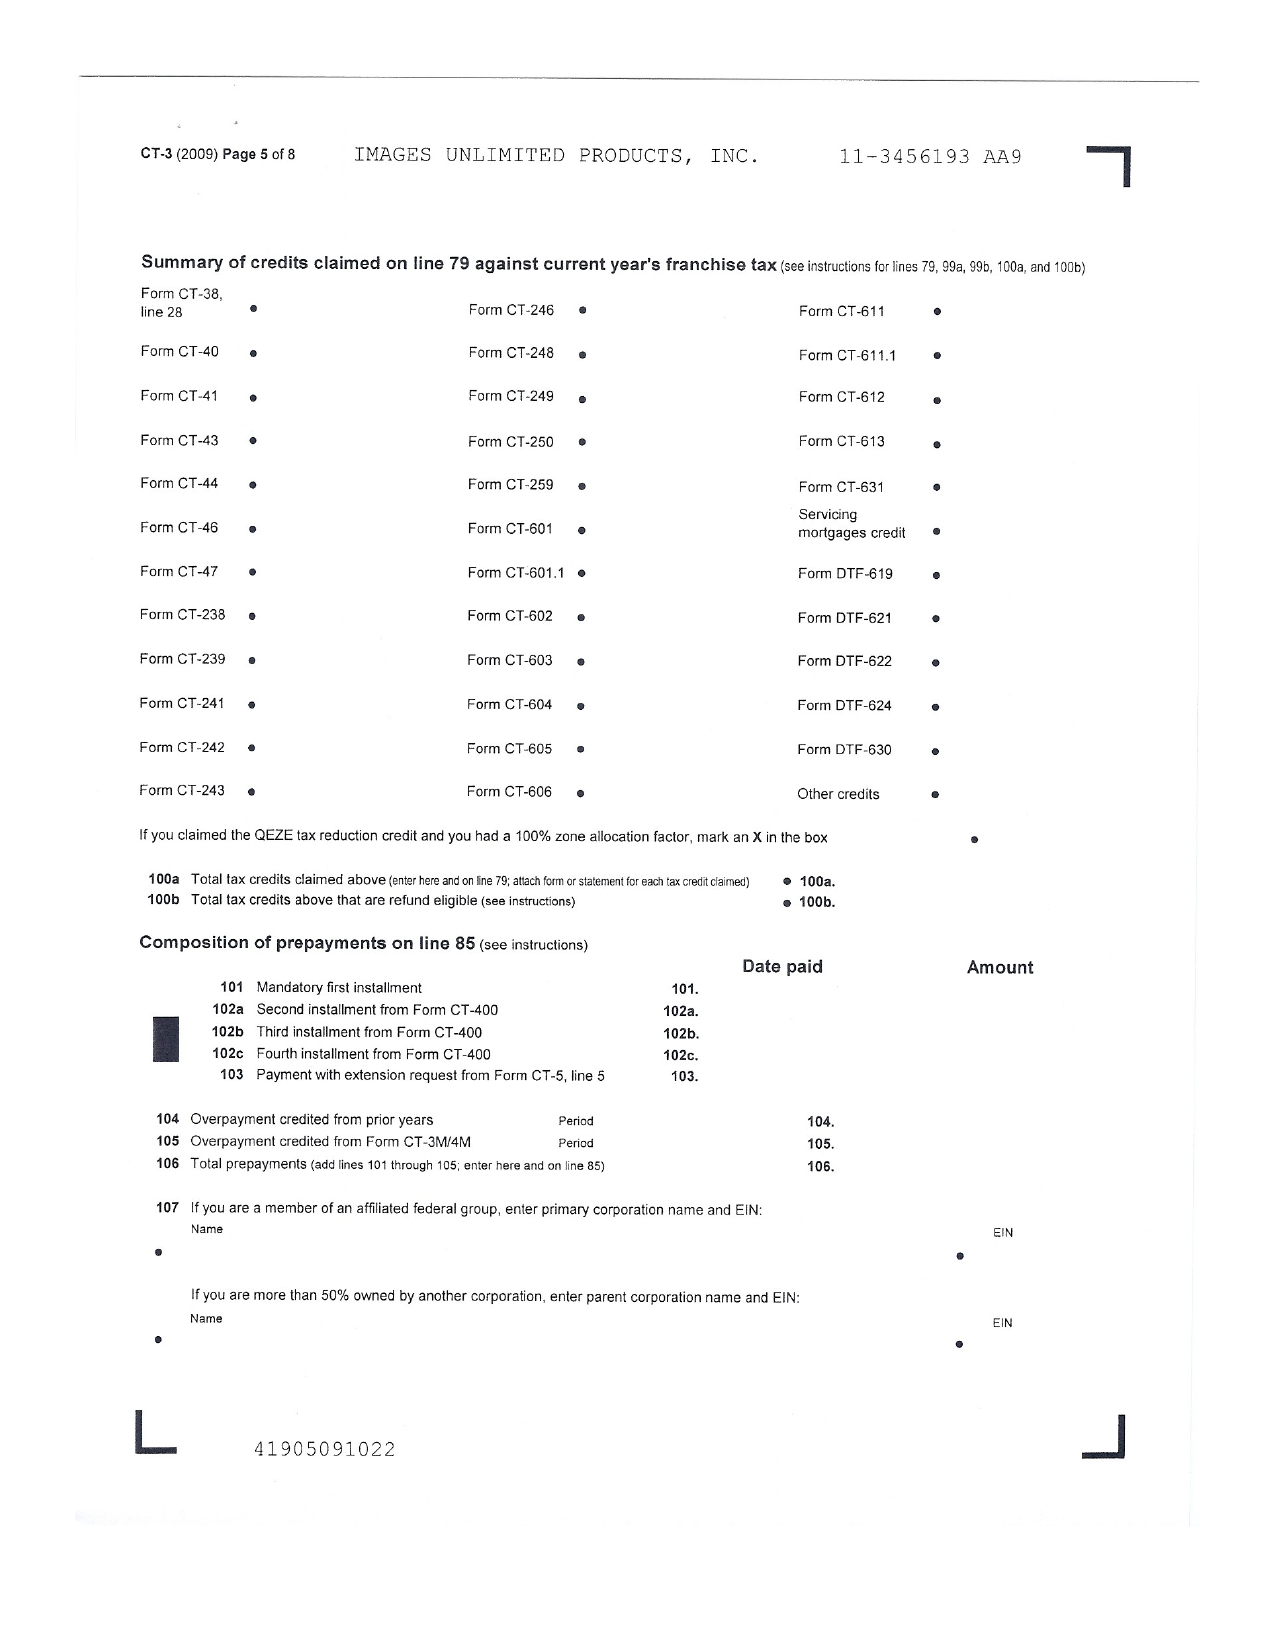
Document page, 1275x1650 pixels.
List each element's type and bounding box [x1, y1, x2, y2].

picture [75, 75, 1200, 1526]
